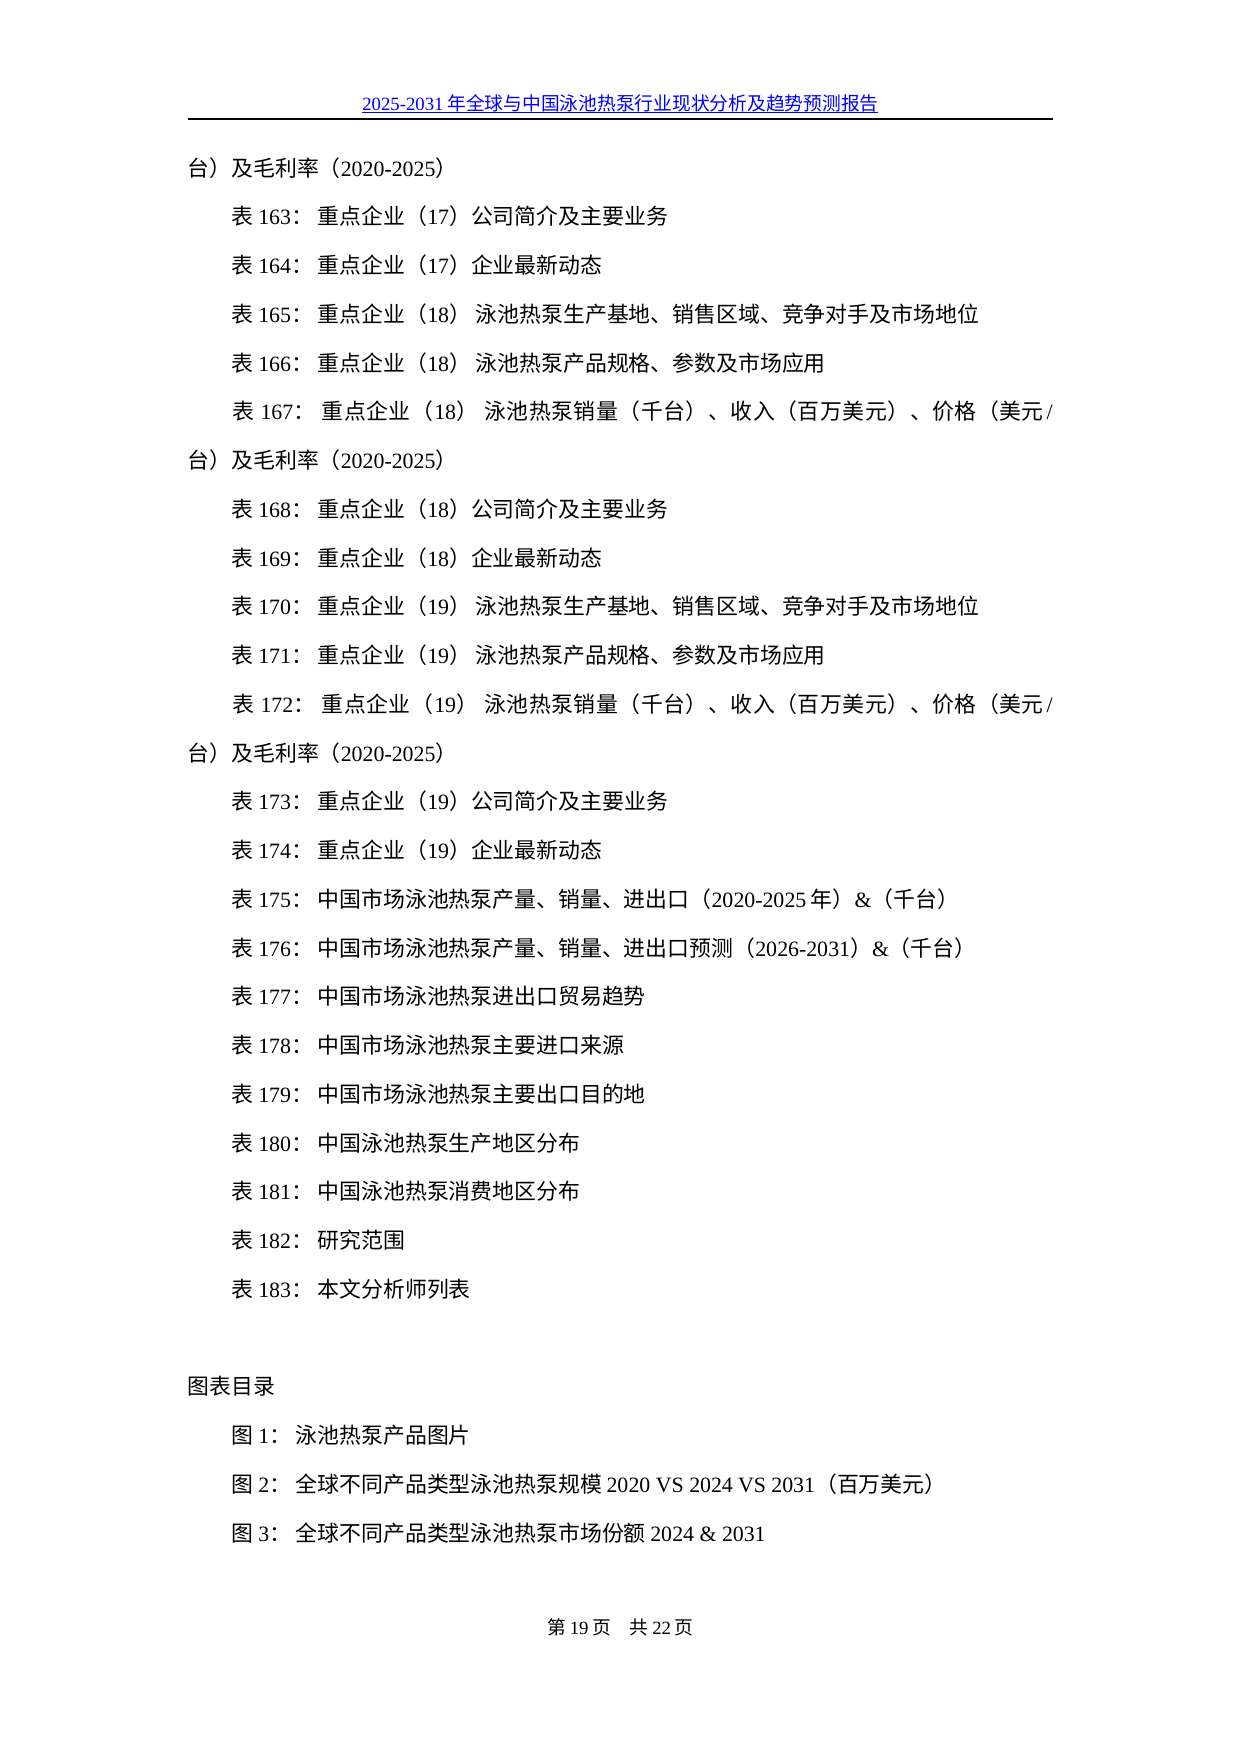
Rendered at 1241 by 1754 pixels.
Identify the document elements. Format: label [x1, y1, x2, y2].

text [187, 150, 1053, 1548]
